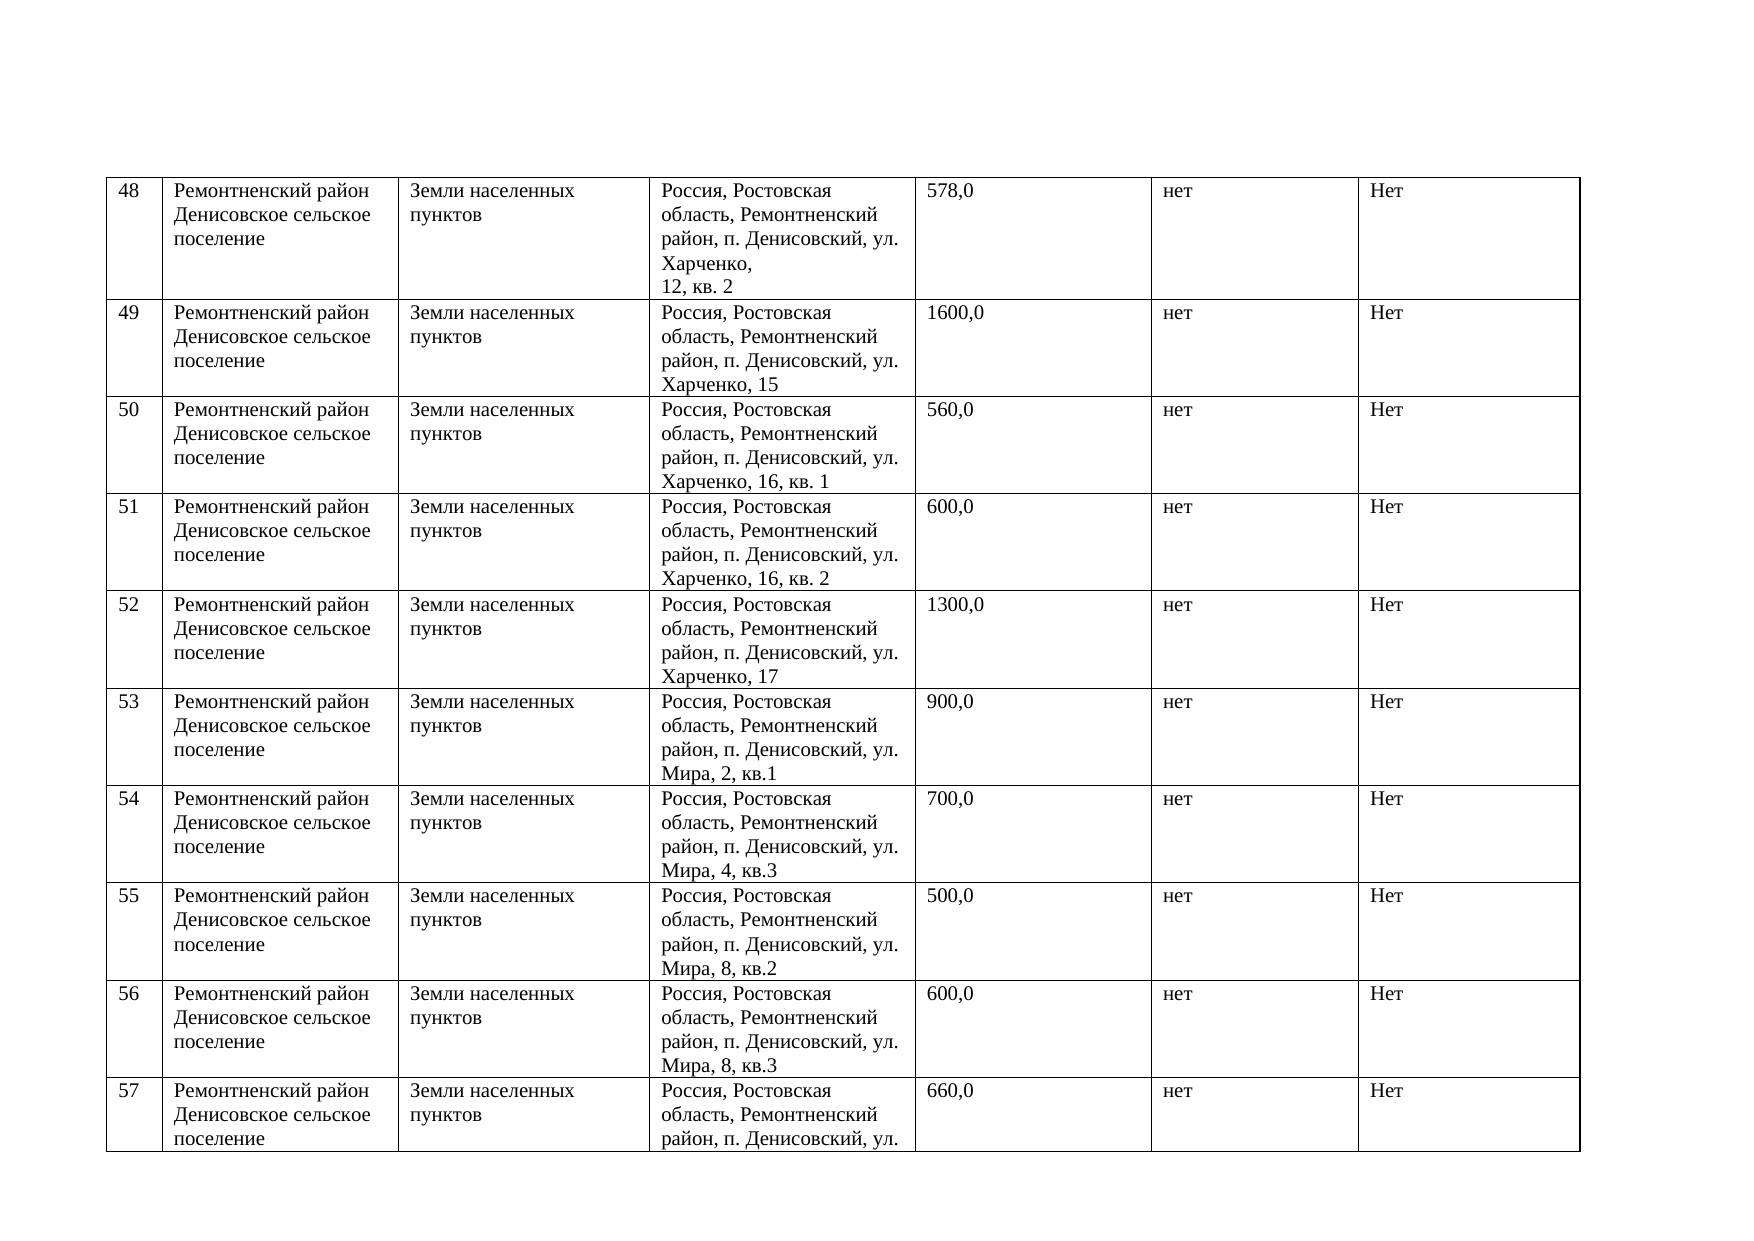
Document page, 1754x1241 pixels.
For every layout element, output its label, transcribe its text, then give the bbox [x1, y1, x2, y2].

table_cell Земли населенных пунктов [399, 883, 649, 979]
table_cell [163, 1078, 398, 1151]
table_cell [399, 1078, 649, 1151]
table_cell Нет [1359, 883, 1579, 979]
table_cell 56 [107, 981, 162, 1077]
table_cell Россия, Ростовская область, Ремонтненский район, п. Денисовский, ул. Мира, 2, кв.1 [650, 689, 915, 785]
table_cell Ремонтненский район Денисовское сельское поселение [163, 981, 398, 1077]
table_cell 52 [107, 591, 162, 688]
table_cell Россия, Ростовская область, Ремонтненский район, п. Денисовский, ул. Харченко, 12, кв. 2 [650, 178, 915, 298]
table_cell Нет [1359, 591, 1579, 688]
table_cell 660,0 [916, 1078, 1151, 1151]
table_cell 48 [107, 178, 162, 298]
table_cell Земли населенных пунктов [399, 786, 649, 882]
table_cell нет [1152, 883, 1358, 979]
table_cell 57 [107, 1078, 162, 1151]
table_cell Земли населенных пунктов [399, 981, 649, 1077]
table_cell 50 [107, 397, 162, 493]
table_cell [163, 178, 398, 298]
table_cell Россия, Ростовская область, Ремонтненский район, п. Денисовский, ул. Мира, 8, кв.3 [650, 981, 915, 1077]
table_cell Нет [1359, 1078, 1579, 1151]
table_cell Ремонтненский район Денисовское сельское поселение [163, 300, 398, 396]
table_cell 900,0 [916, 689, 1151, 785]
table_cell Россия, Ростовская область, Ремонтненский район, п. Денисовский, ул. Харченко, 17 [650, 591, 915, 688]
table_cell 560,0 [916, 397, 1151, 493]
table_cell Ремонтненский район Денисовское сельское поселение [163, 494, 398, 590]
table_cell Россия, Ростовская область, Ремонтненский район, п. Денисовский, ул. Харченко, 15 [650, 300, 915, 396]
table_cell Нет [1359, 178, 1579, 298]
table_cell 600,0 [916, 494, 1151, 590]
table_cell Нет [1359, 981, 1579, 1077]
table_cell нет [1152, 981, 1358, 1077]
table_cell нет [1152, 1078, 1358, 1151]
table_cell Ремонтненский район Денисовское сельское поселение [163, 591, 398, 688]
table_cell 700,0 [916, 786, 1151, 882]
table_cell 600,0 [916, 981, 1151, 1077]
table_cell 578,0 [916, 178, 1151, 298]
table_cell 1600,0 [916, 300, 1151, 396]
table_cell Нет [1359, 300, 1579, 396]
table_cell Россия, Ростовская область, Ремонтненский район, п. Денисовский, ул. Харченко, 16, кв. 1 [650, 397, 915, 493]
table_cell Ремонтненский район Денисовское сельское поселение [163, 397, 398, 493]
table_cell Ремонтненский район Денисовское сельское поселение [163, 883, 398, 979]
table_cell Нет [1359, 397, 1579, 493]
table_cell Земли населенных пунктов [399, 689, 649, 785]
table_cell 1300,0 [916, 591, 1151, 688]
table_cell Нет [1359, 494, 1579, 590]
table_cell нет [1152, 689, 1358, 785]
table_cell нет [1152, 397, 1358, 493]
table_cell Ремонтненский район Денисовское сельское поселение [163, 689, 398, 785]
table_cell нет [1152, 591, 1358, 688]
table_cell Земли населенных пунктов [399, 397, 649, 493]
table_cell Земли населенных пунктов [399, 591, 649, 688]
table_cell Россия, Ростовская область, Ремонтненский район, п. Денисовский, ул. Мира, 8, кв.2 [650, 883, 915, 979]
table_cell 49 [107, 300, 162, 396]
table_cell 54 [107, 786, 162, 882]
table_cell Ремонтненский район Денисовское сельское поселение [163, 786, 398, 882]
table_cell нет [1152, 494, 1358, 590]
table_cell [399, 178, 649, 298]
table_cell Земли населенных пунктов [399, 300, 649, 396]
table_cell 55 [107, 883, 162, 979]
table_cell Россия, Ростовская область, Ремонтненский район, п. Денисовский, ул. Харченко, 16, кв. 2 [650, 494, 915, 590]
table_cell нет [1152, 178, 1358, 298]
table_cell 51 [107, 494, 162, 590]
table_cell 500,0 [916, 883, 1151, 979]
table_cell Нет [1359, 689, 1579, 785]
table_cell 53 [107, 689, 162, 785]
table_cell Россия, Ростовская область, Ремонтненский район, п. Денисовский, ул. Мира, 4, кв.3 [650, 786, 915, 882]
table_cell нет [1152, 300, 1358, 396]
table_cell Земли населенных пунктов [399, 494, 649, 590]
table_cell нет [1152, 786, 1358, 882]
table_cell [650, 1078, 915, 1151]
table_cell Нет [1359, 786, 1579, 882]
